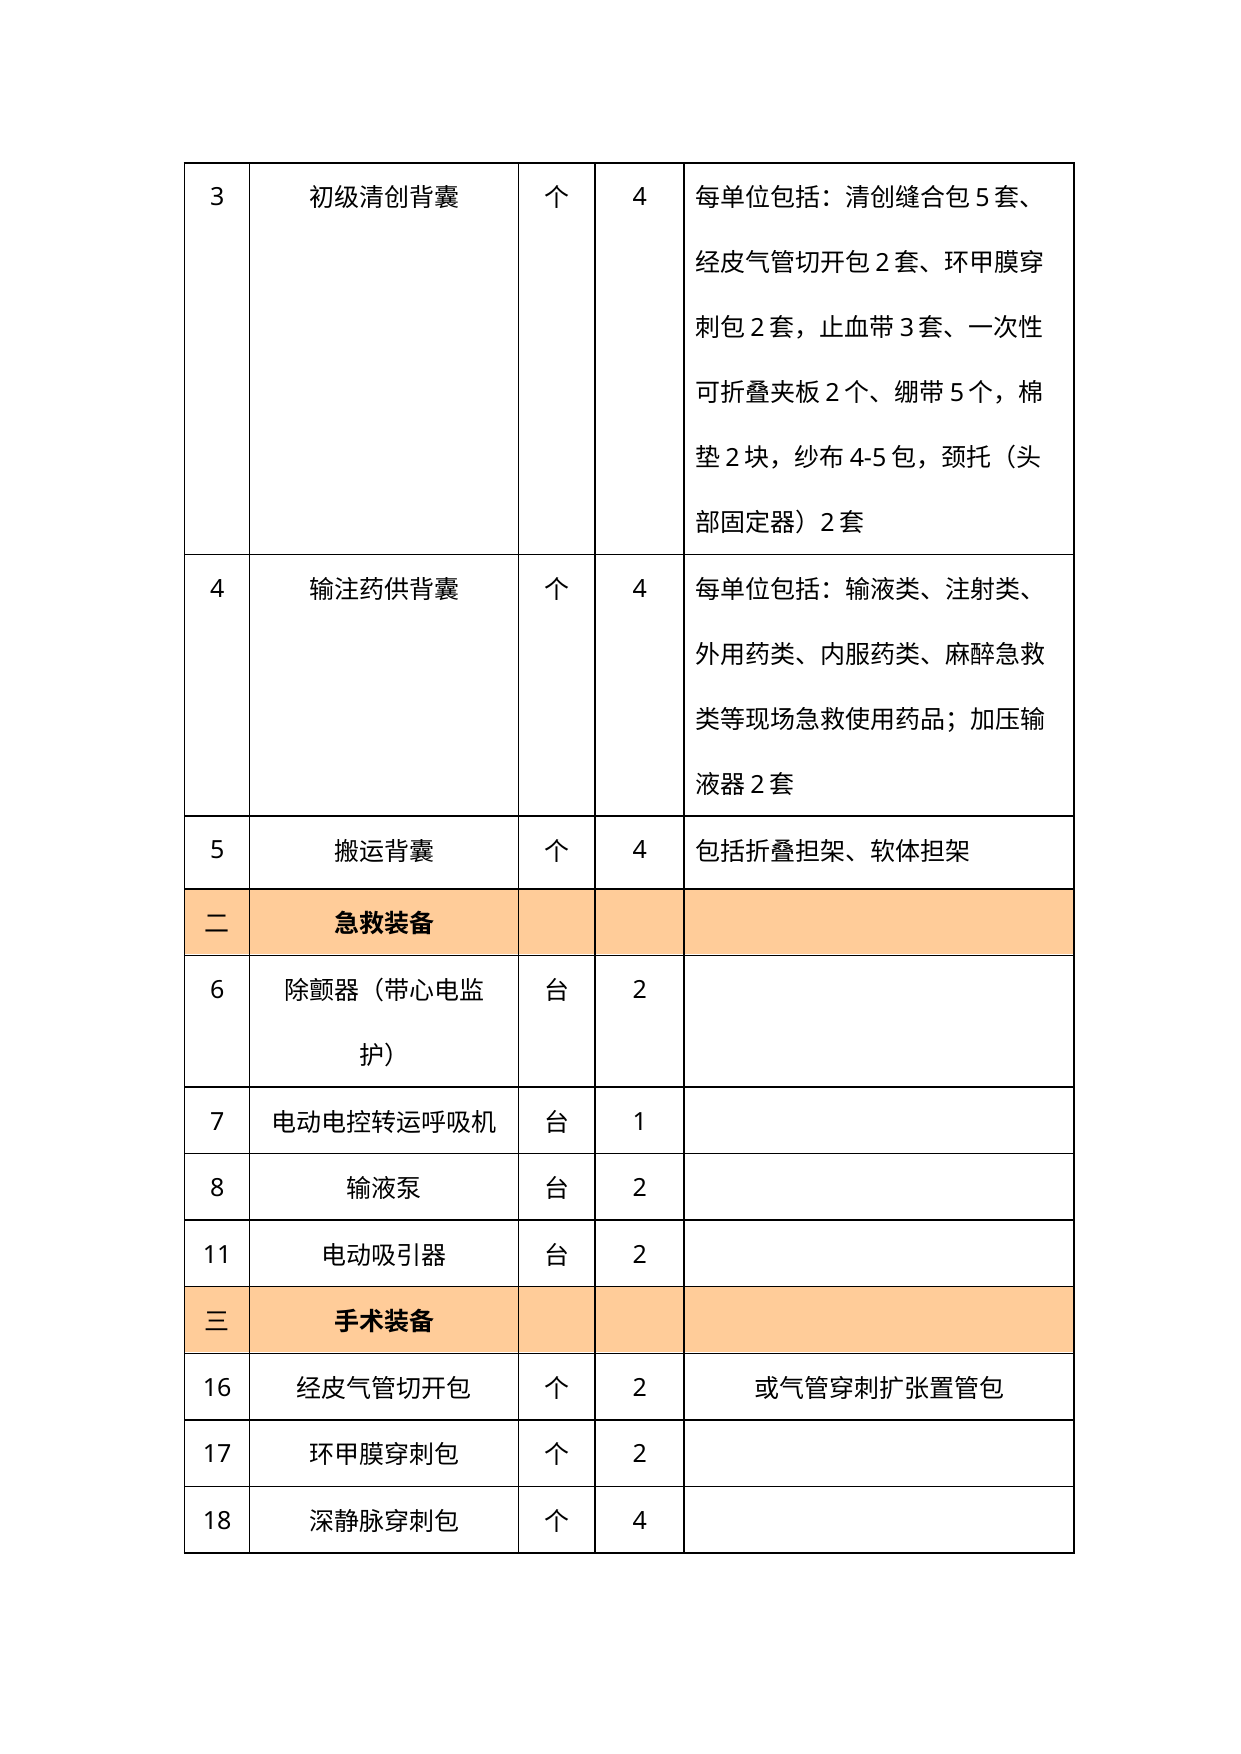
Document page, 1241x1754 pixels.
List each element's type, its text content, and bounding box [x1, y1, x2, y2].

table_cell 台 [519, 956, 594, 1086]
table_cell 电动电控转运呼吸机 [250, 1088, 518, 1153]
table_cell 个 [519, 1354, 594, 1419]
table_cell 4 [596, 555, 683, 815]
table_cell 2 [596, 956, 683, 1086]
table_cell 搬运背囊 [250, 817, 518, 888]
table_cell 除颤器（带心电监护） [250, 956, 518, 1086]
table_cell [596, 1287, 683, 1352]
table_cell [685, 1421, 1073, 1486]
table_cell [519, 1287, 594, 1352]
table_cell 8 [185, 1154, 249, 1219]
table_cell 个 [519, 1487, 594, 1552]
table_cell 台 [519, 1154, 594, 1219]
table_cell 二 [185, 890, 249, 954]
table_cell 4 [596, 164, 683, 553]
table_cell 个 [519, 1421, 594, 1486]
table_cell 个 [519, 555, 594, 815]
table_cell 3 [185, 164, 249, 553]
table_cell [596, 890, 683, 954]
table_cell 急救装备 [250, 890, 518, 954]
table_cell 4 [185, 555, 249, 815]
table_cell [685, 890, 1073, 954]
table_cell 经皮气管切开包 [250, 1354, 518, 1419]
table_cell [685, 1487, 1073, 1552]
table_cell 每单位包括：输液类、注射类、外用药类、内服药类、麻醉急救类等现场急救使用药品；加压输液器2套 [685, 555, 1073, 815]
table_cell 个 [519, 817, 594, 888]
table_cell 17 [185, 1421, 249, 1486]
table_cell 2 [596, 1221, 683, 1286]
table_cell 包括折叠担架、软体担架 [685, 817, 1073, 888]
table_cell 深静脉穿刺包 [250, 1487, 518, 1552]
table_cell 6 [185, 956, 249, 1086]
table_cell 环甲膜穿刺包 [250, 1421, 518, 1486]
table_cell [685, 1287, 1073, 1352]
table_cell 2 [596, 1354, 683, 1419]
table_cell 16 [185, 1354, 249, 1419]
table_cell 5 [185, 817, 249, 888]
table_cell 18 [185, 1487, 249, 1552]
table_cell 4 [596, 1487, 683, 1552]
table_cell 输液泵 [250, 1154, 518, 1219]
table_cell 或气管穿刺扩张置管包 [685, 1354, 1073, 1419]
table_cell 4 [596, 817, 683, 888]
table_cell 手术装备 [250, 1287, 518, 1352]
table_cell 11 [185, 1221, 249, 1286]
table_cell 2 [596, 1421, 683, 1486]
table_cell [685, 956, 1073, 1086]
table_cell 台 [519, 1221, 594, 1286]
table_cell [519, 890, 594, 954]
table_cell 每单位包括：清创缝合包5套、经皮气管切开包2套、环甲膜穿刺包2套，止血带3套、一次性可折叠夹板2个、绷带5个，棉垫2块，纱布4-5包，颈托（头部固定器）2套 [685, 164, 1073, 553]
table_cell 7 [185, 1088, 249, 1153]
table_cell 初级清创背囊 [250, 164, 518, 553]
table_cell 输注药供背囊 [250, 555, 518, 815]
table_cell 台 [519, 1088, 594, 1153]
table_cell [685, 1154, 1073, 1219]
table_cell [685, 1221, 1073, 1286]
table_cell 1 [596, 1088, 683, 1153]
table_cell [685, 1088, 1073, 1153]
table_cell 个 [519, 164, 594, 553]
table_cell 电动吸引器 [250, 1221, 518, 1286]
table_cell 三 [185, 1287, 249, 1352]
table_cell 2 [596, 1154, 683, 1219]
